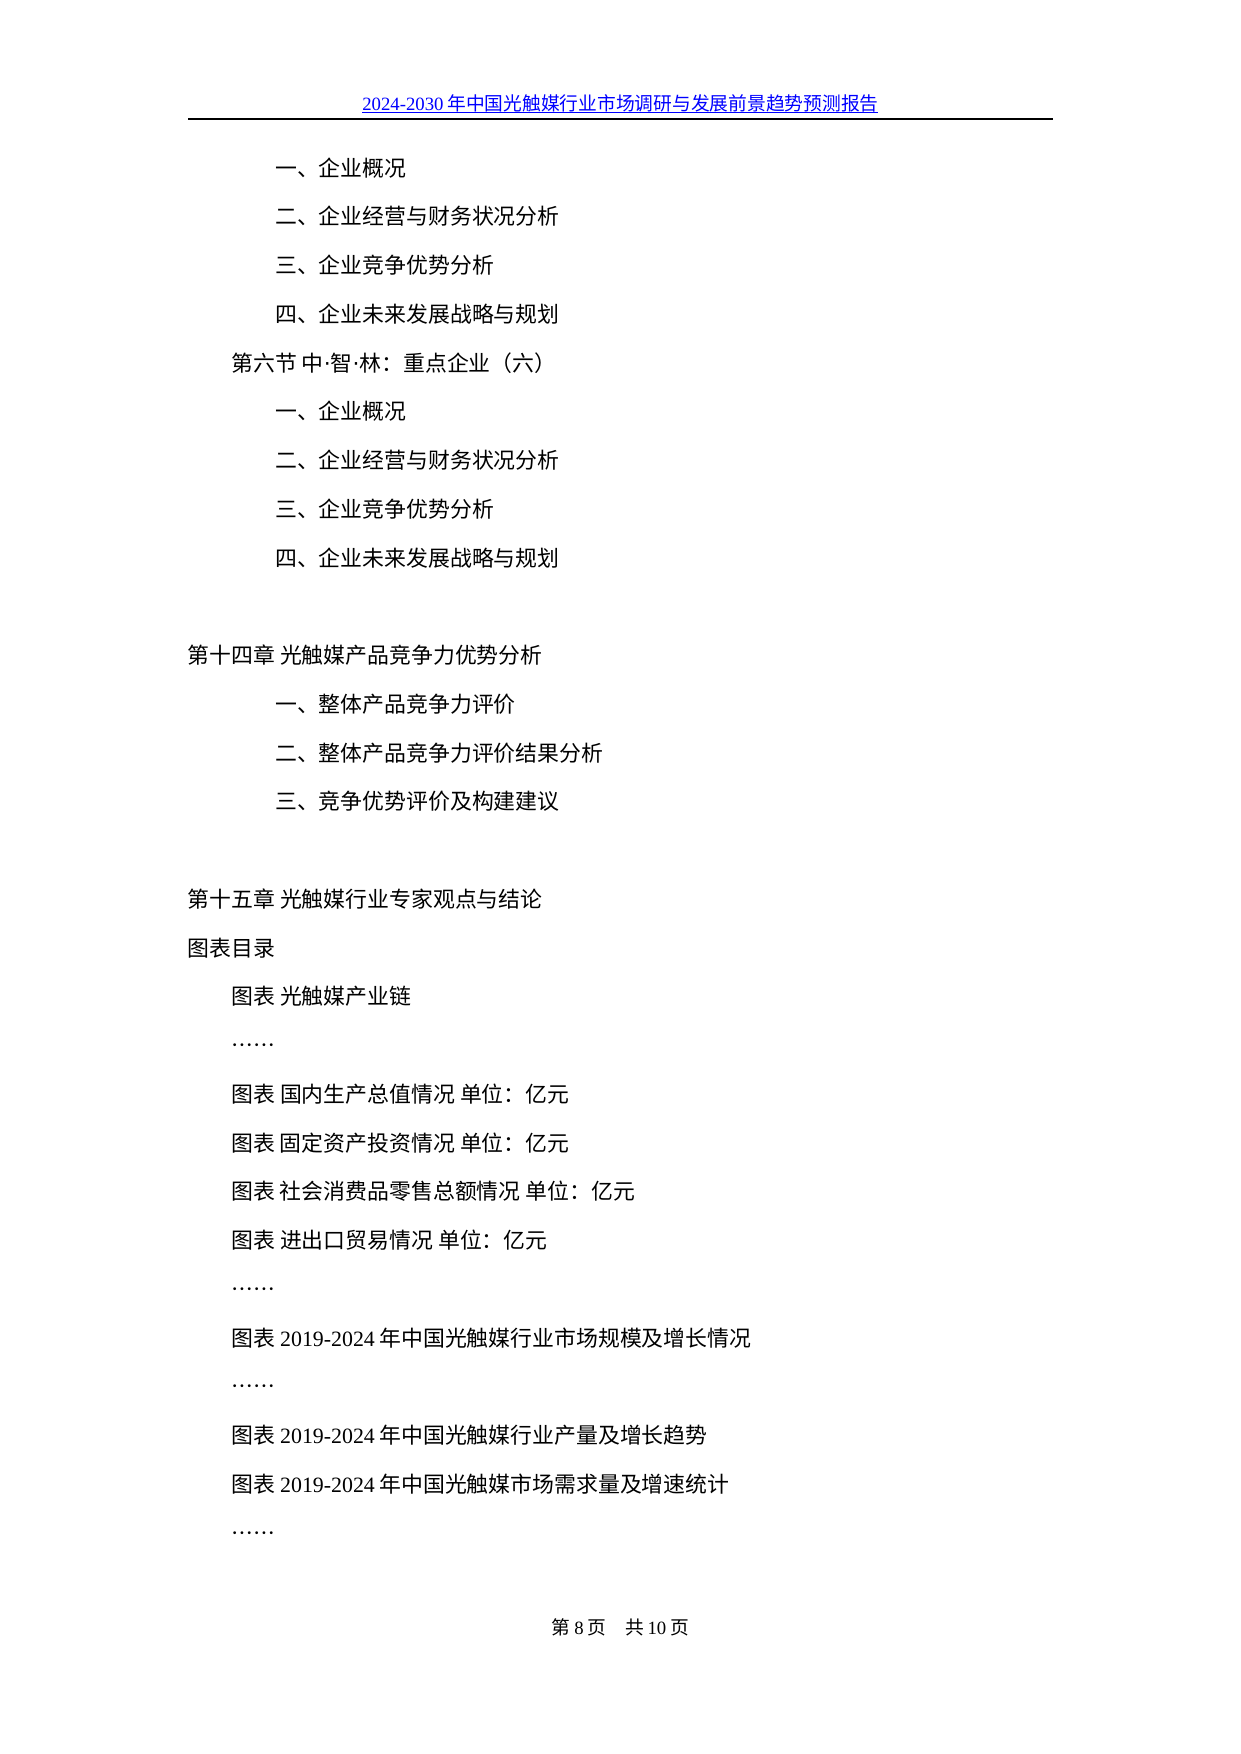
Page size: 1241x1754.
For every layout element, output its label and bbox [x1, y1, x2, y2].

text [187, 150, 1053, 1548]
